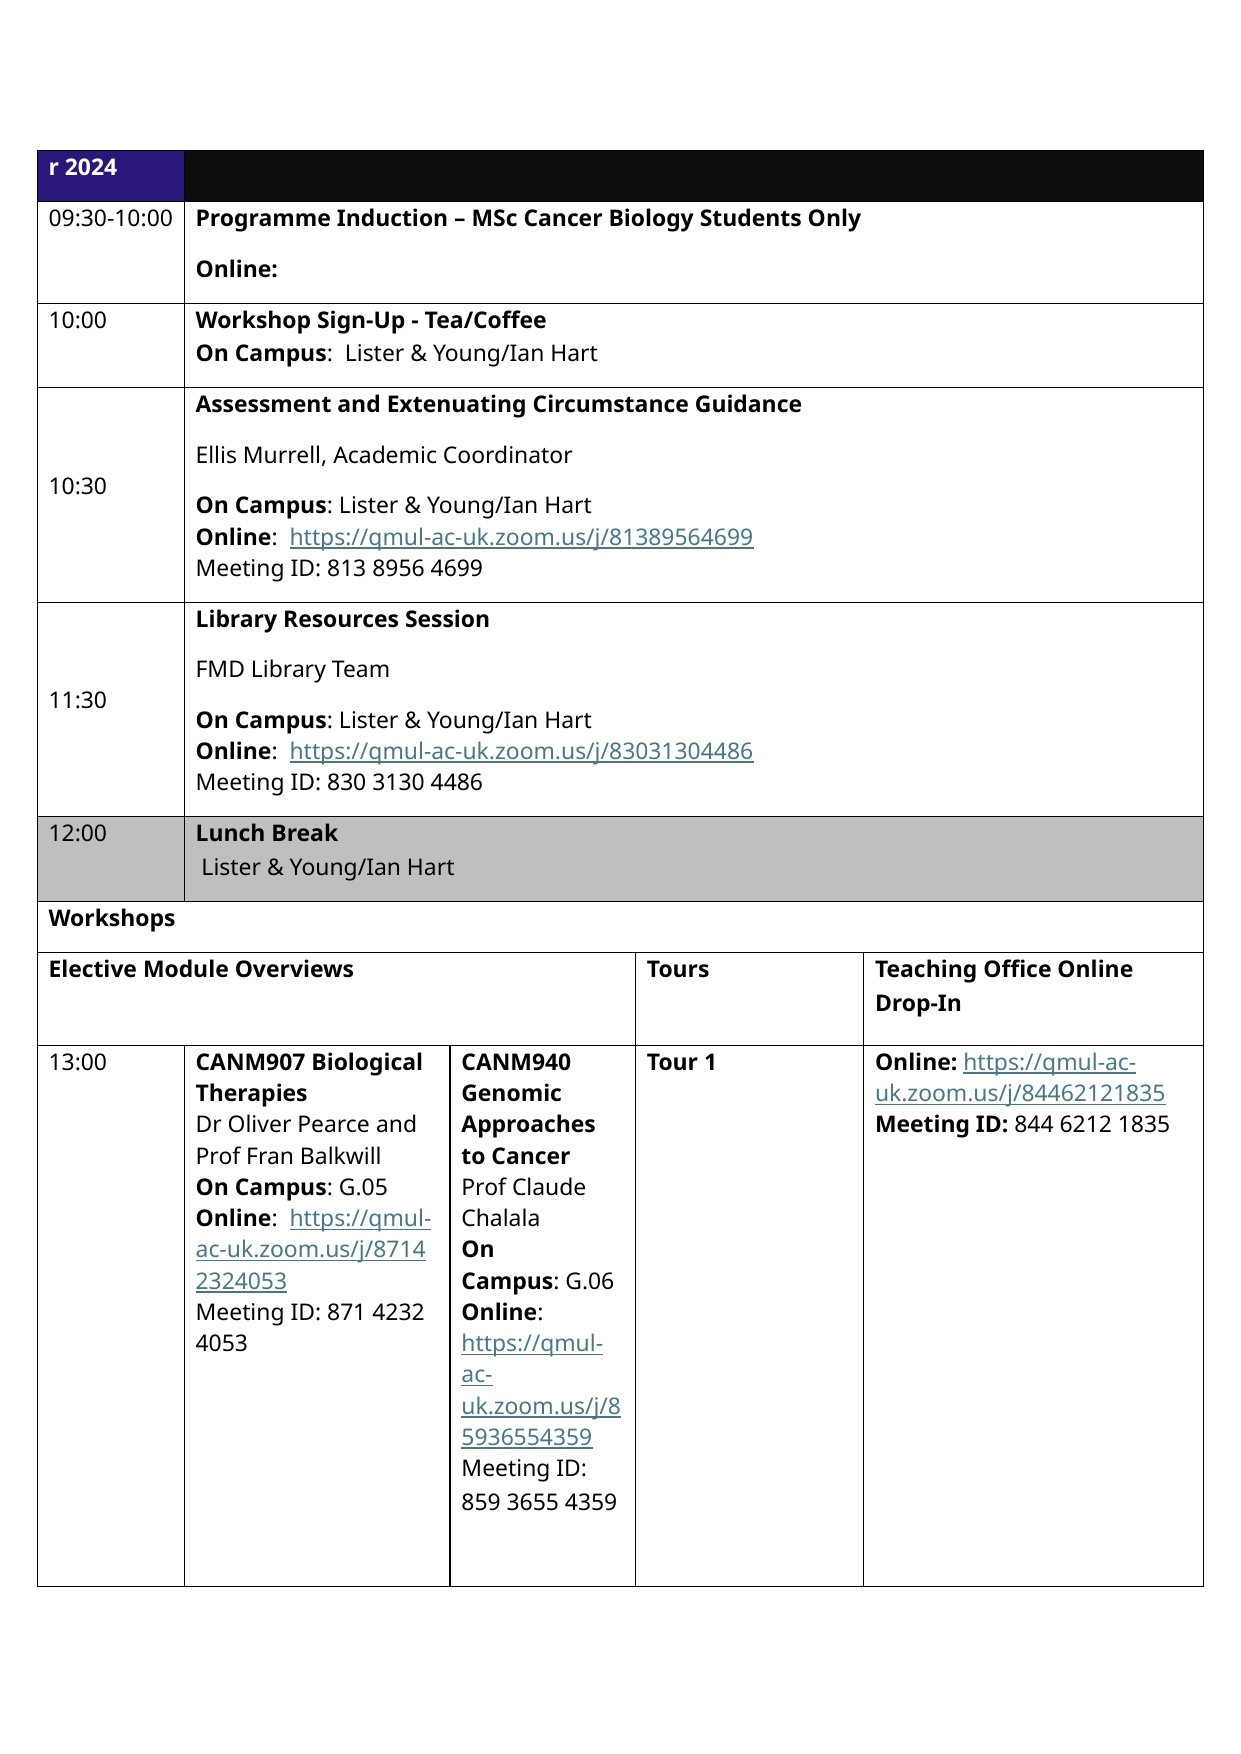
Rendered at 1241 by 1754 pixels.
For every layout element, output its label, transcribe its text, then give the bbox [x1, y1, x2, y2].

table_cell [38, 151, 184, 201]
table_cell CANM907 Biological Therapies Dr Oliver Pearce and Prof Fran Balkwill On Campus: G.05 Online: https://qmul-ac-uk.zoom.us/j/87142324053 Meeting ID: 871 4232 4053 [185, 1046, 449, 1586]
table_cell Workshop Sign-Up - Tea/Coffee On Campus: Lister & Young/Ian Hart [185, 304, 1203, 387]
table_cell Elective Module Overviews [38, 953, 635, 1045]
table_cell Programme Induction – MSc Cancer Biology Students Only Online: [185, 202, 1203, 302]
table_cell 09:30-10:00 [38, 202, 184, 302]
table_cell Tours [636, 953, 863, 1045]
table_cell Assessment and Extenuating Circumstance Guidance Ellis Murrell, Academic Coordinator On Campus: Lister & Young/Ian Hart Online: https://qmul-ac-uk.zoom.us/j/81389564699 Meeting ID: 813 8956 4699 [185, 388, 1203, 602]
table_cell Tour 1 [636, 1046, 863, 1586]
table_cell Library Resources Session FMD Library Team On Campus: Lister & Young/Ian Hart Online: https://qmul-ac-uk.zoom.us/j/83031304486 Meeting ID: 830 3130 4486 [185, 603, 1203, 816]
table_cell Workshops [38, 902, 1203, 952]
table_cell 11:30 [38, 603, 184, 816]
table_cell 10:00 [38, 304, 184, 387]
table_cell 10:30 [38, 388, 184, 602]
table_cell 13:00 [38, 1046, 184, 1586]
table_cell CANM940 Genomic Approaches to Cancer Prof Claude Chalala On Campus: G.06 Online: https://qmul-ac-uk.zoom.us/j/85936554359 Meeting ID: 859 3655 4359 [451, 1046, 635, 1586]
table_cell Teaching Office Online Drop-In [864, 953, 1203, 1045]
table_cell 12:00 [38, 817, 184, 901]
table_cell Lunch Break Lister & Young/Ian Hart [185, 817, 1203, 901]
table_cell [185, 151, 1203, 201]
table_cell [864, 1046, 1203, 1586]
